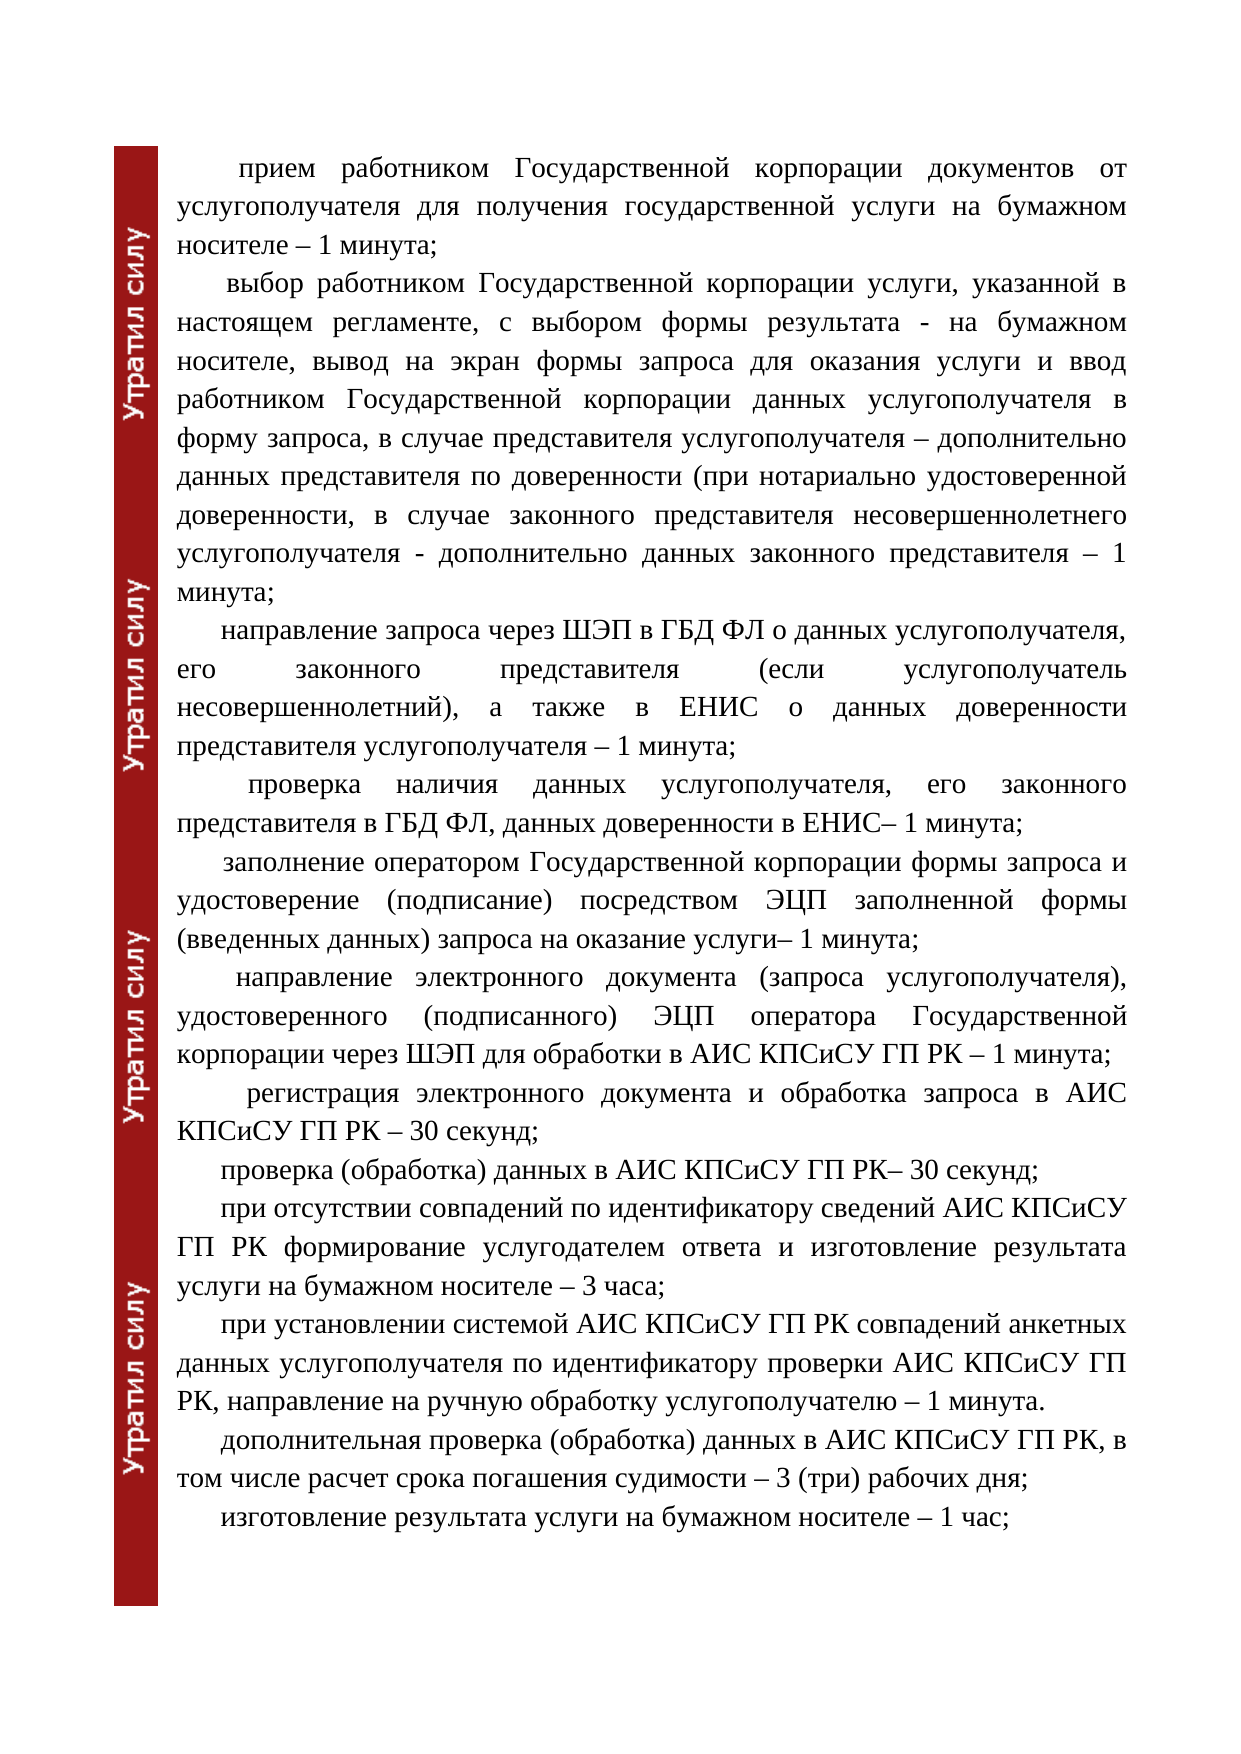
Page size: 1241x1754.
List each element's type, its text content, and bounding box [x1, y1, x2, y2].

picture [114, 1147, 158, 1152]
picture [114, 954, 158, 959]
text заполнение оператором Государственной корпорации формы запроса и удостоверение (подписание) посредством ЭЦП заполненной формы (введенных данных) запроса на оказание услуги– 1 минута; [112, 844, 1128, 954]
text выбор работником Государственной корпорации услуги, указанной в настоящем регламенте, с выбором формы результата - на бумажном носителе, вывод на экран формы запроса для оказания услуги и ввод работником Государственной корпорации данных услугополучателя в форму запроса, в случае представителя услугополучателя – дополнительно данных представителя по доверенности (при нотариально удостоверенной доверенности, в случае законного представителя несовершеннолетнего услугополучателя - дополнительно данных законного представителя – 1 минута; [112, 266, 1128, 607]
picture [114, 1186, 158, 1191]
picture [114, 839, 158, 844]
text проверка наличия данных услугополучателя, его законного представителя в ГБД ФЛ, данных доверенности в ЕНИС– 1 минута; [112, 767, 1128, 839]
text прием работником Государственной корпорации документов от услугополучателя для получения государственной услуги на бумажном носителе – 1 минута; [112, 150, 1128, 261]
picture [114, 146, 158, 150]
picture [114, 607, 158, 612]
text изготовление результата услуги на бумажном носителе – 1 час; [112, 1499, 1128, 1532]
text направление электронного документа (запроса услугополучателя), удостоверенного (подписанного) ЭЦП оператора Государственной корпорации через ШЭП для обработки в АИС КПСиСУ ГП РК – 1 минута; [112, 959, 1128, 1070]
text направление запроса через ШЭП в ГБД ФЛ о данных услугополучателя, его законного представителя (если услугополучатель несовершеннолетний), а также в ЕНИС о данных доверенности представителя услугополучателя – 1 минута; [112, 612, 1128, 762]
picture [114, 1494, 158, 1499]
text дополнительная проверка (обработка) данных в АИС КПСиСУ ГП РК, в том числе расчет срока погашения судимости – 3 (три) рабочих дня; [112, 1422, 1128, 1494]
picture [114, 1070, 158, 1075]
picture [114, 1301, 158, 1306]
text регистрация электронного документа и обработка запроса в АИС КПСиСУ ГП РК – 30 секунд; [112, 1075, 1128, 1147]
picture [114, 1417, 158, 1422]
text при отсутствии совпадений по идентификатору сведений АИС КПСиСУ ГП РК формирование услугодателем ответа и изготовление результата услуги на бумажном носителе – 3 часа; [112, 1191, 1128, 1301]
text проверка (обработка) данных в АИС КПСиСУ ГП РК– 30 секунд; [112, 1152, 1128, 1186]
picture [114, 1532, 158, 1606]
picture [114, 762, 158, 767]
text при установлении системой АИС КПСиСУ ГП РК совпадений анкетных данных услугополучателя по идентификатору проверки АИС КПСиСУ ГП РК, направление на ручную обработку услугополучателю – 1 минута. [112, 1306, 1128, 1417]
picture [114, 261, 158, 266]
